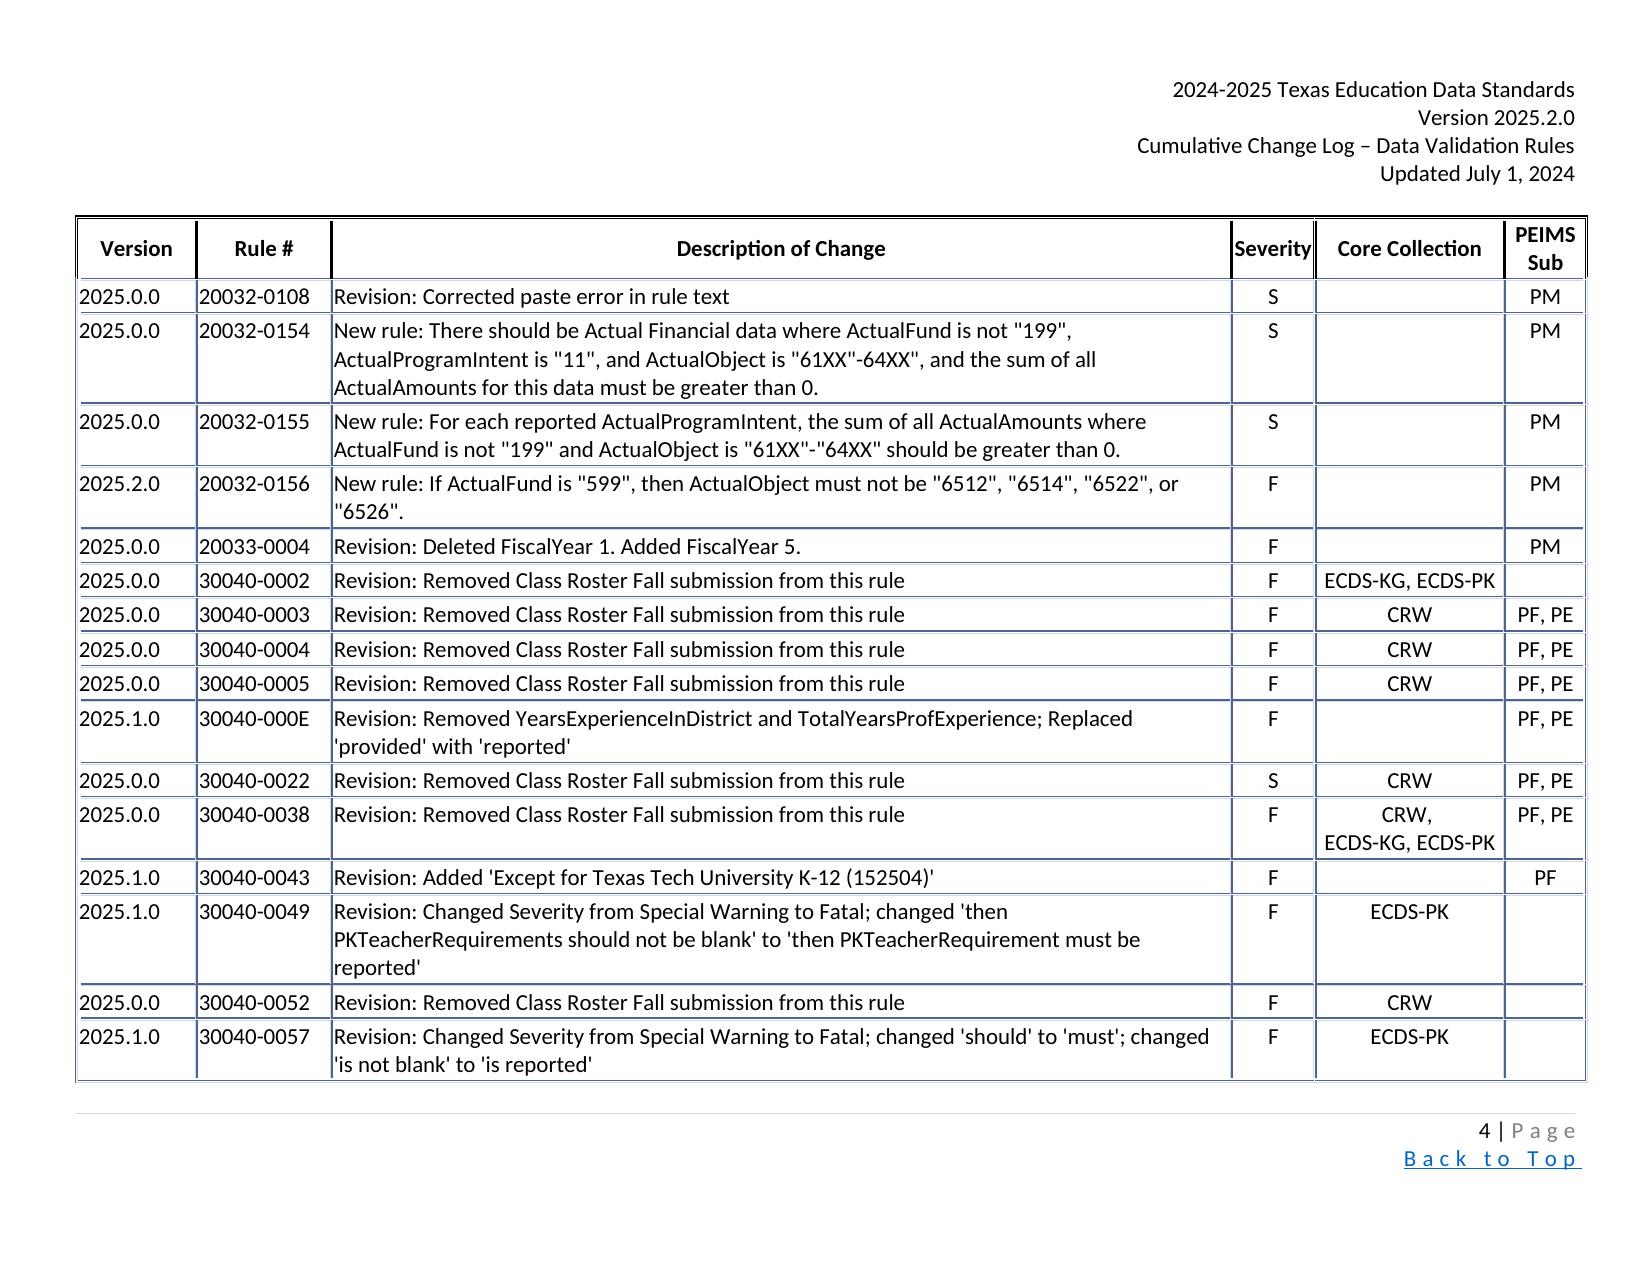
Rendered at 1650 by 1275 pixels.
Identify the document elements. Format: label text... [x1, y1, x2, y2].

table_cell 2025.0.0 [78, 402, 195, 465]
table_cell Revision: Removed Class Roster Fall submission from this rule [333, 668, 1230, 699]
table_cell ECDS-PK [1315, 1021, 1504, 1080]
table_cell ECDS-PK [1317, 896, 1503, 983]
table_cell [1506, 983, 1586, 1017]
table_cell CRW [1317, 765, 1503, 796]
table_cell S [1233, 406, 1313, 465]
table_cell CRW [1317, 986, 1503, 1017]
table_cell 2025.1.0 [78, 1017, 196, 1080]
table_cell 30040-0002 [198, 565, 330, 596]
table_cell Revision: Corrected paste error in rule text [333, 281, 1230, 312]
table_cell Revision: Removed Class Roster Fall submission from this rule [333, 565, 1230, 596]
table_cell PF, PE [1506, 761, 1585, 796]
table_cell New rule: For each reported ActualProgramIntent, the sum of all ActualAmounts where ActualFund is not "199" and ActualObject is "61XX"-"64XX" should be greater than 0. [333, 406, 1230, 465]
table_cell F [1233, 986, 1313, 1017]
table_cell CRW, ECDS-KG, ECDS-PK [1317, 799, 1503, 858]
table_cell 2025.2.0 [76, 465, 196, 527]
table_cell CRW [1317, 634, 1503, 664]
table_cell Revision: Removed Class Roster Fall submission from this rule [333, 634, 1230, 664]
table_cell [1504, 1017, 1585, 1080]
table_cell 2025.0.0 [76, 312, 196, 402]
table_cell [1317, 468, 1503, 527]
table_cell 30040-0005 [198, 668, 330, 699]
table_cell New rule: If ActualFund is "599", then ActualObject must not be "6512", "6514", "6522", or "6526". [333, 468, 1230, 527]
table_cell [1506, 561, 1585, 596]
table_cell 2025.0.0 [76, 796, 196, 858]
table_cell F [1233, 862, 1313, 892]
table_cell F [1233, 668, 1313, 699]
table_cell PF, PE [1504, 796, 1586, 858]
table_cell F [1233, 702, 1313, 761]
table_cell 2025.0.0 [78, 561, 195, 596]
table_cell Revision: Added 'Except for Texas Tech University K-12 (152504)' [333, 862, 1230, 892]
table_cell PF [1506, 858, 1585, 892]
table_cell 30040-0003 [198, 599, 330, 630]
table_cell [1317, 530, 1503, 561]
table_cell Revision: Removed Class Roster Fall submission from this rule [333, 765, 1230, 796]
table_cell [1317, 315, 1503, 402]
table_cell F [1233, 799, 1313, 858]
table_cell PM [1506, 277, 1585, 312]
table_cell 2025.0.0 [76, 983, 195, 1017]
table_cell Revision: Deleted FiscalYear 1. Added FiscalYear 5. [333, 530, 1230, 561]
table_cell S [1233, 315, 1313, 402]
table_cell F [1233, 565, 1313, 596]
table_cell 20032-0108 [198, 281, 330, 312]
table_cell 30040-0043 [198, 862, 330, 892]
table_cell 2025.0.0 [78, 277, 195, 312]
table_cell F [1233, 599, 1313, 630]
table_cell 2025.0.0 [76, 596, 196, 630]
table_cell Revision: Removed YearsExperienceInDistrict and TotalYearsProfExperience; Replaced 'provided' with 'reported' [333, 702, 1230, 761]
table_cell PF, PE [1506, 630, 1585, 664]
table_cell PM [1506, 402, 1585, 465]
table_cell 30040-0052 [198, 986, 330, 1017]
table_cell F [1233, 468, 1313, 527]
table_cell 2025.0.0 [78, 665, 195, 699]
table_cell 2025.0.0 [78, 527, 195, 561]
table_cell PF, PE [1506, 665, 1585, 699]
table_cell F [1233, 634, 1313, 664]
table_cell S [1233, 765, 1313, 796]
table_cell 30040-000E [198, 702, 330, 761]
table_cell Revision: Changed Severity from Special Warning to Fatal; changed 'should' to 'must'; changed 'is not blank' to 'is reported' [331, 1021, 1231, 1080]
table_cell 2025.0.0 [78, 630, 195, 664]
table_cell PM [1506, 527, 1585, 561]
table_header Rule # [196, 219, 331, 277]
table_cell CRW [1317, 599, 1503, 630]
table_cell Revision: Removed Class Roster Fall submission from this rule [333, 986, 1230, 1017]
table_cell 2025.1.0 [78, 893, 195, 983]
table_cell 20032-0156 [198, 468, 330, 527]
table_cell Revision: Removed Class Roster Fall submission from this rule [333, 599, 1230, 630]
table_cell 30040-0049 [198, 896, 330, 983]
table_cell CRW [1317, 668, 1503, 699]
table_cell PM [1504, 465, 1586, 527]
table_cell Revision: Removed Class Roster Fall submission from this rule [333, 799, 1230, 858]
table_cell 30040-0004 [198, 634, 330, 664]
table_cell F [1233, 896, 1313, 983]
table_cell [1317, 281, 1503, 312]
table_header Version [78, 219, 196, 277]
table_cell [1317, 406, 1503, 465]
table_cell 2025.1.0 [78, 858, 195, 892]
table_header Core Collection [1315, 219, 1504, 277]
table_header Description of Change [331, 219, 1231, 277]
table_cell PF, PE [1504, 596, 1586, 630]
table_cell 20033-0004 [198, 530, 330, 561]
table_cell 30040-0022 [198, 765, 330, 796]
table_cell Revision: Changed Severity from Special Warning to Fatal; changed 'then PKTeacherRequirements should not be blank' to 'then PKTeacherRequirement must be reported' [333, 896, 1230, 983]
table_cell ECDS-KG, ECDS-PK [1317, 565, 1503, 596]
table_cell [1317, 862, 1503, 892]
table_cell 2025.0.0 [78, 761, 195, 796]
table_header PEIMS Sub [1504, 219, 1585, 277]
table_cell 20032-0154 [198, 315, 330, 402]
table_cell F [1231, 1017, 1315, 1080]
table_cell 20032-0155 [198, 406, 330, 465]
table_cell 30040-0057 [196, 1021, 331, 1080]
table_cell New rule: There should be Actual Financial data where ActualFund is not "199", ActualProgramIntent is "11", and ActualObject is "61XX"-64XX", and the sum of all ActualAmounts for this data must be greater than 0. [333, 315, 1230, 402]
table_cell [1317, 702, 1503, 761]
table_header Severity [1231, 217, 1315, 277]
table_cell 30040-0038 [198, 799, 330, 858]
table_cell S [1233, 281, 1313, 312]
table_cell F [1233, 530, 1313, 561]
table_cell PM [1504, 312, 1586, 402]
table_cell [1506, 893, 1585, 983]
table_cell PF, PE [1506, 699, 1585, 761]
table_cell 2025.1.0 [78, 699, 195, 761]
